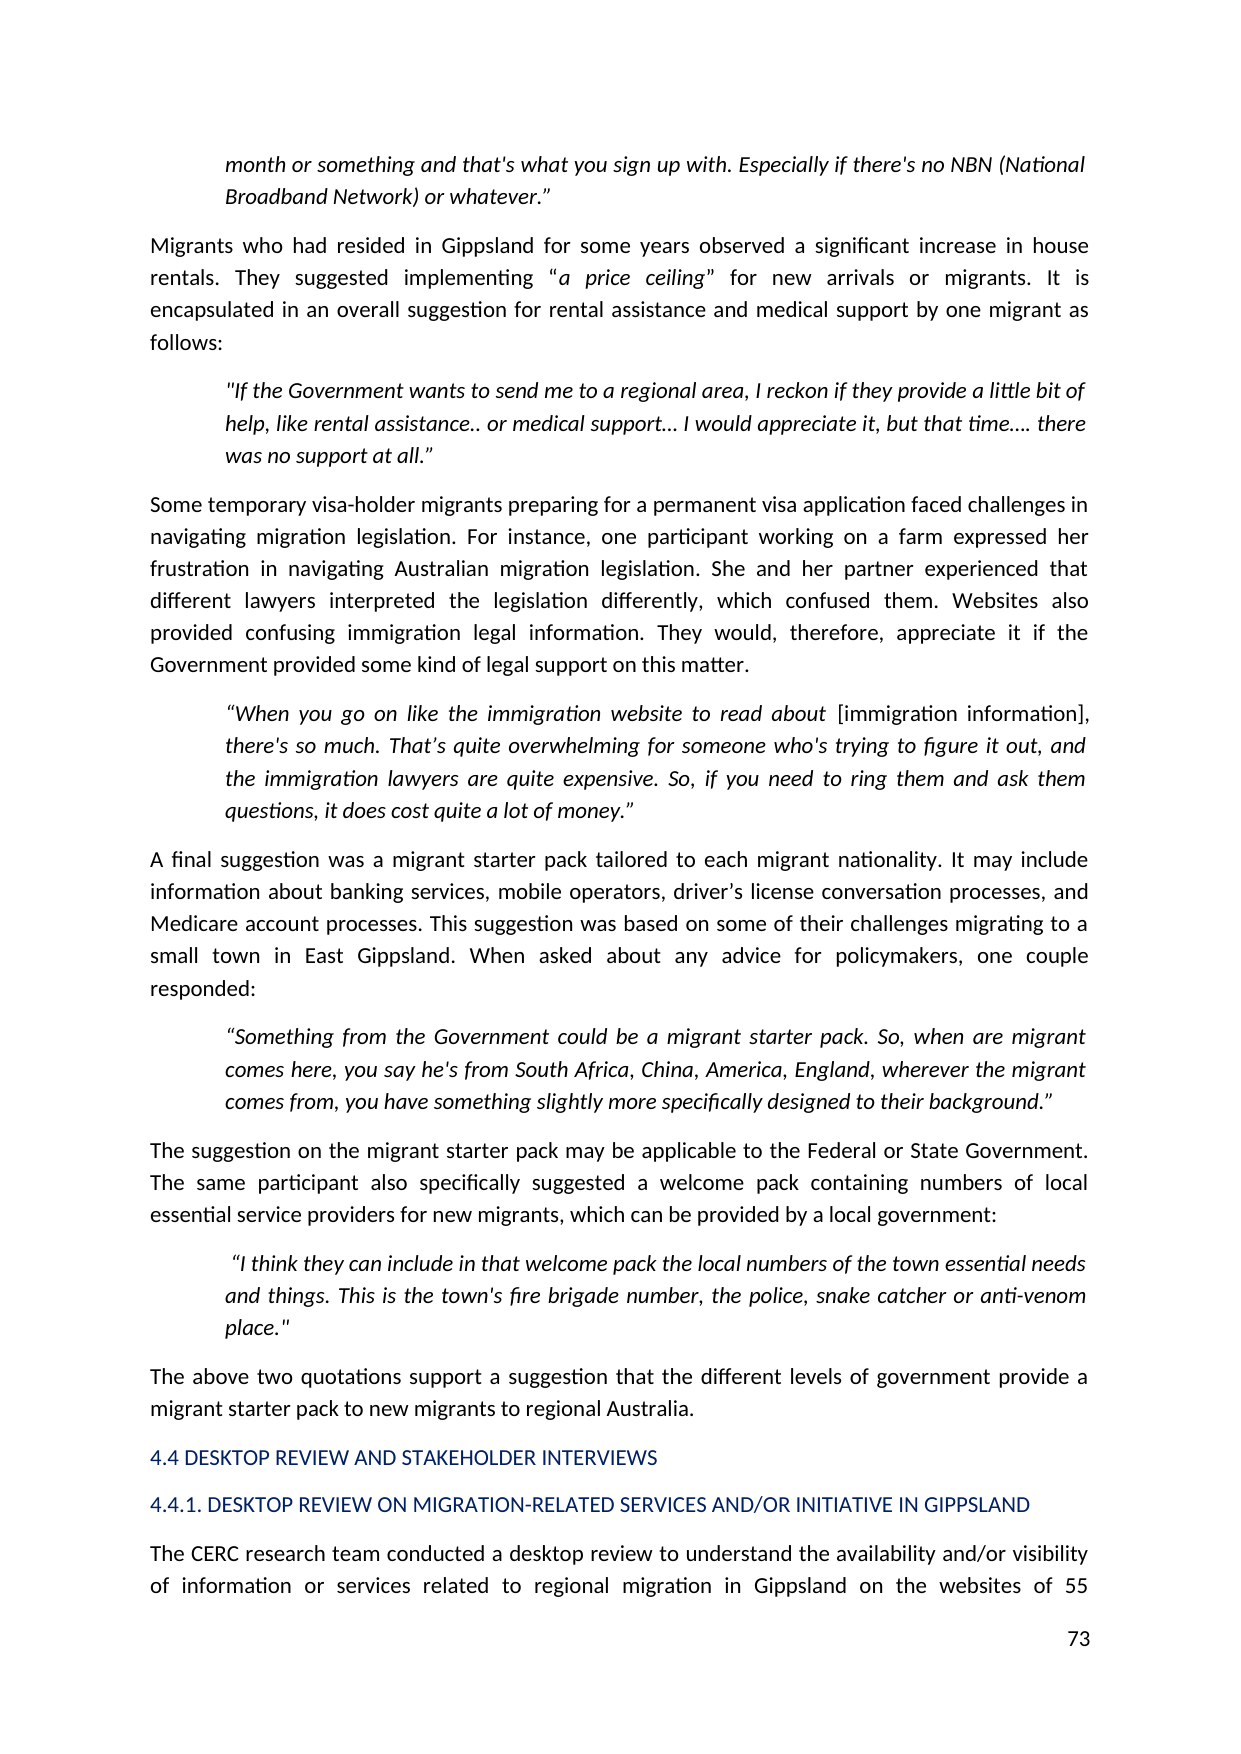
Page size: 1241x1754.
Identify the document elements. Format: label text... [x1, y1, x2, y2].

subtitle 4.4 DESKTOP REVIEW AND STAKEHOLDER INTERVIEWS [150, 1443, 1090, 1471]
text The suggestion on the migrant starter pack may be applicable to the Federal or State Government. The same participant also specifically suggested a welcome pack containing numbers of local essential service providers for new migrants, which can be provided by a local government: [150, 1136, 1090, 1228]
text The above two quotations support a suggestion that the different levels of government provide a migrant starter pack to new migrants to regional Australia. [150, 1362, 1090, 1422]
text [225, 150, 1090, 210]
text “I think they can include in that welcome pack the local numbers of the town essential needs and things. This is the town's fire brigade number, the police, snake catcher or anti-venom place." [225, 1249, 1090, 1341]
subtitle 4.4.1. DESKTOP REVIEW ON MIGRATION-RELATED SERVICES AND/OR INITIATIVE IN GIPPSLAND [150, 1490, 1090, 1518]
text Some temporary visa-holder migrants preparing for a permanent visa application faced challenges in navigating migration legislation. For instance, one participant working on a farm expressed her frustration in navigating Australian migration legislation. She and her partner experienced that different lawyers interpreted the legislation differently, which confused them. Websites also provided confusing immigration legal information. They would, therefore, appreciate it if the Government provided some kind of legal support on this matter. [150, 490, 1090, 679]
text “Something from the Government could be a migrant starter pack. So, when are migrant comes here, you say he's from South Africa, China, America, England, wherever the migrant comes from, you have something slightly more specifically designed to their background.” [225, 1022, 1090, 1115]
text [150, 1539, 1090, 1599]
text Migrants who had resided in Gippsland for some years observed a significant increase in house rentals. They suggested implementing “a price ceiling” for new arrivals or migrants. It is encapsulated in an overall suggestion for rental assistance and medical support by one migrant as follows: [150, 231, 1090, 356]
text “When you go on like the immigration website to read about [immigration information], there's so much. That’s quite overwhelming for someone who's trying to figure it out, and the immigration lawyers are quite expensive. So, if you need to ring them and ask them questions, it does cost quite a lot of money.” [225, 699, 1090, 824]
text "If the Government wants to send me to a regional area, I reckon if they provide a little bit of help, like rental assistance.. or medical support… I would appreciate it, but that time…. there was no support at all.” [225, 376, 1090, 469]
text A final suggestion was a migrant starter pack tailored to each migrant nationality. It may include information about banking services, mobile operators, driver’s license conversation processes, and Medicare account processes. This suggestion was based on some of their challenges migrating to a small town in East Gippsland. When asked about any advice for policymakers, one couple responded: [150, 845, 1090, 1002]
